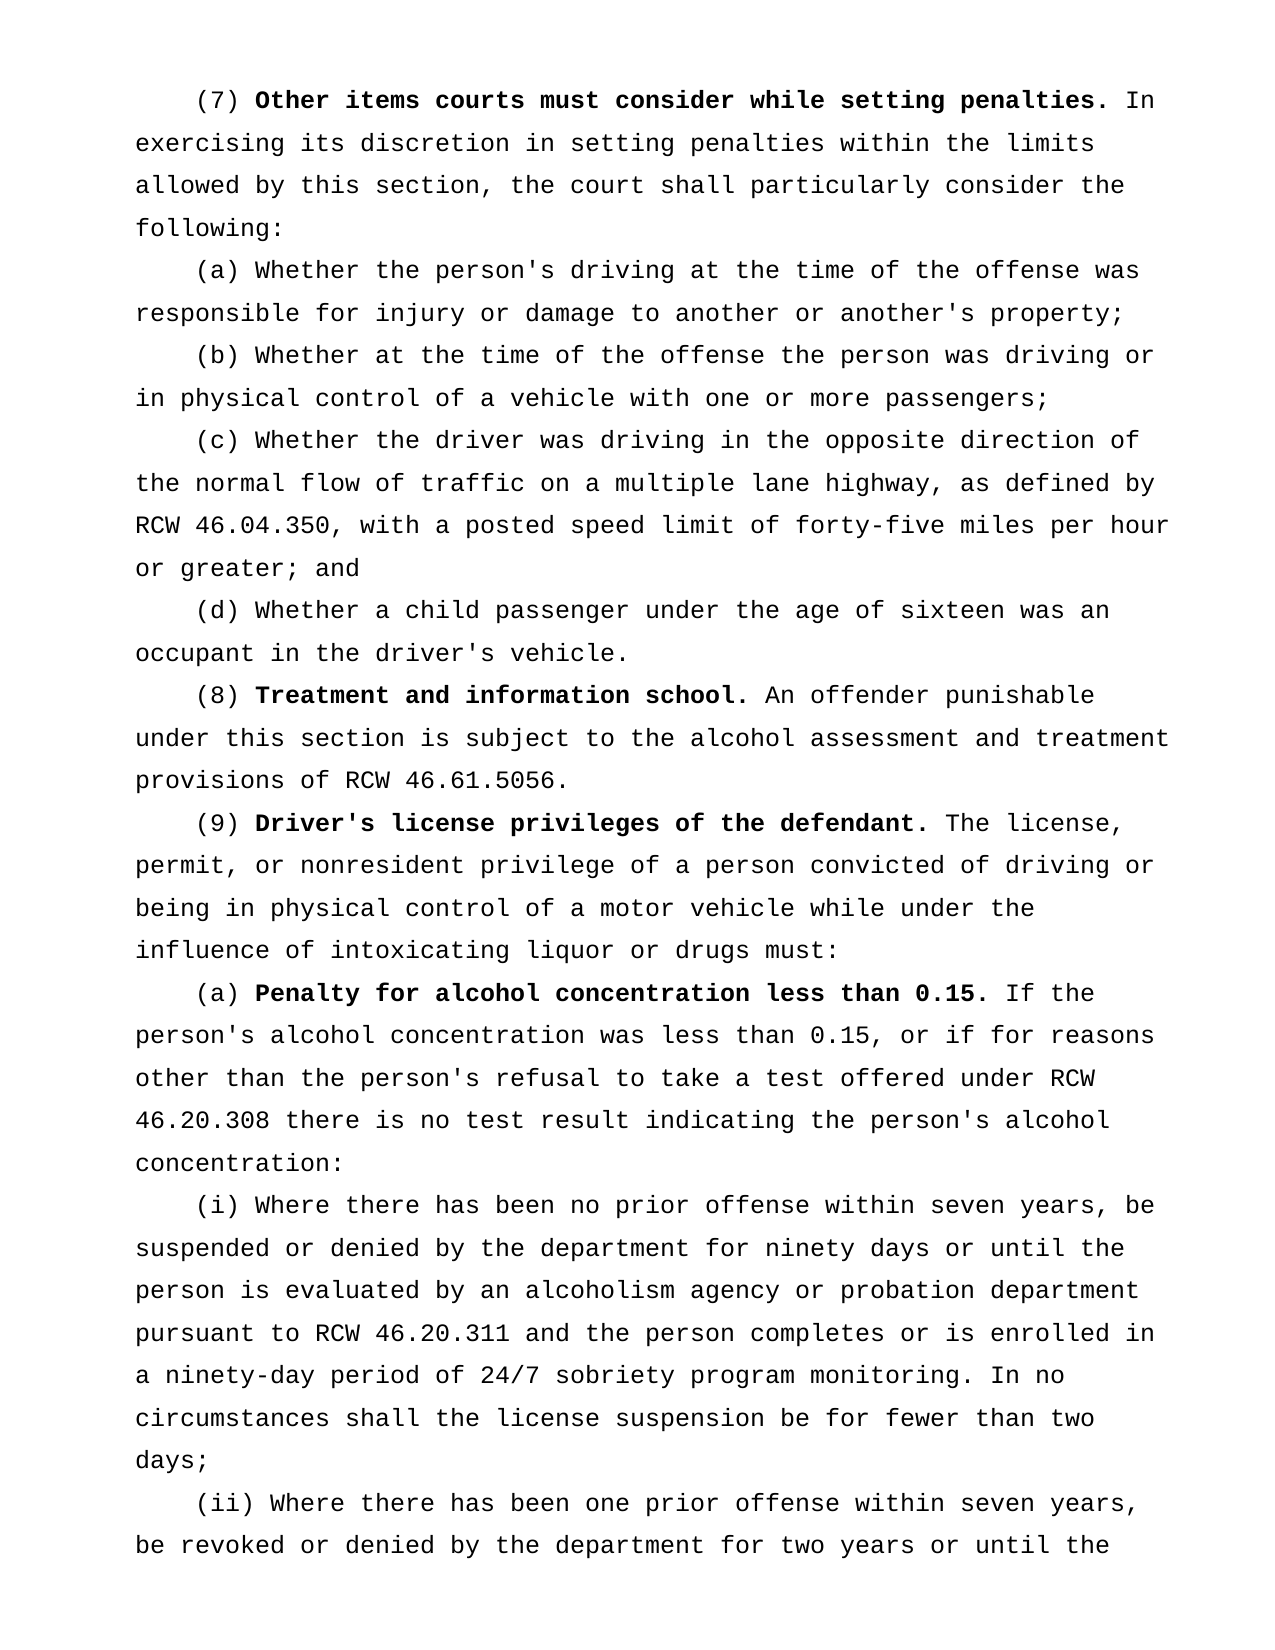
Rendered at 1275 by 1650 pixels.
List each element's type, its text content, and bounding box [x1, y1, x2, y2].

text (a) Penalty for alcohol concentration less than 0.15. If the person's alcohol concentration was less than 0.15, or if for reasons other than the person's refusal to take a test offered under RCW 46.20.308 there is no test result indicating the person's alcohol concentration: [135, 967, 1170, 1180]
text (9) Driver's license privileges of the defendant. The license, permit, or nonresident privilege of a person convicted of driving or being in physical control of a motor vehicle while under the influence of intoxicating liquor or drugs must: [135, 797, 1170, 967]
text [135, 1477, 1170, 1562]
text (i) Where there has been no prior offense within seven years, be suspended or denied by the department for ninety days or until the person is evaluated by an alcoholism agency or probation department pursuant to RCW 46.20.311 and the person completes or is enrolled in a ninety-day period of 24/7 sobriety program monitoring. In no circumstances shall the license suspension be for fewer than two days; [135, 1180, 1170, 1477]
text (8) Treatment and information school. An offender punishable under this section is subject to the alcohol assessment and treatment provisions of RCW 46.61.5056. [135, 670, 1170, 797]
text (b) Whether at the time of the offense the person was driving or in physical control of a vehicle with one or more passengers; [135, 330, 1170, 415]
text (a) Whether the person's driving at the time of the offense was responsible for injury or damage to another or another's property; [135, 245, 1170, 330]
text (7) Other items courts must consider while setting penalties. In exercising its discretion in setting penalties within the limits allowed by this section, the court shall particularly consider the following: [135, 75, 1170, 245]
text (d) Whether a child passenger under the age of sixteen was an occupant in the driver's vehicle. [135, 585, 1170, 670]
text (c) Whether the driver was driving in the opposite direction of the normal flow of traffic on a multiple lane highway, as defined by RCW 46.04.350, with a posted speed limit of forty-five miles per hour or greater; and [135, 415, 1170, 585]
